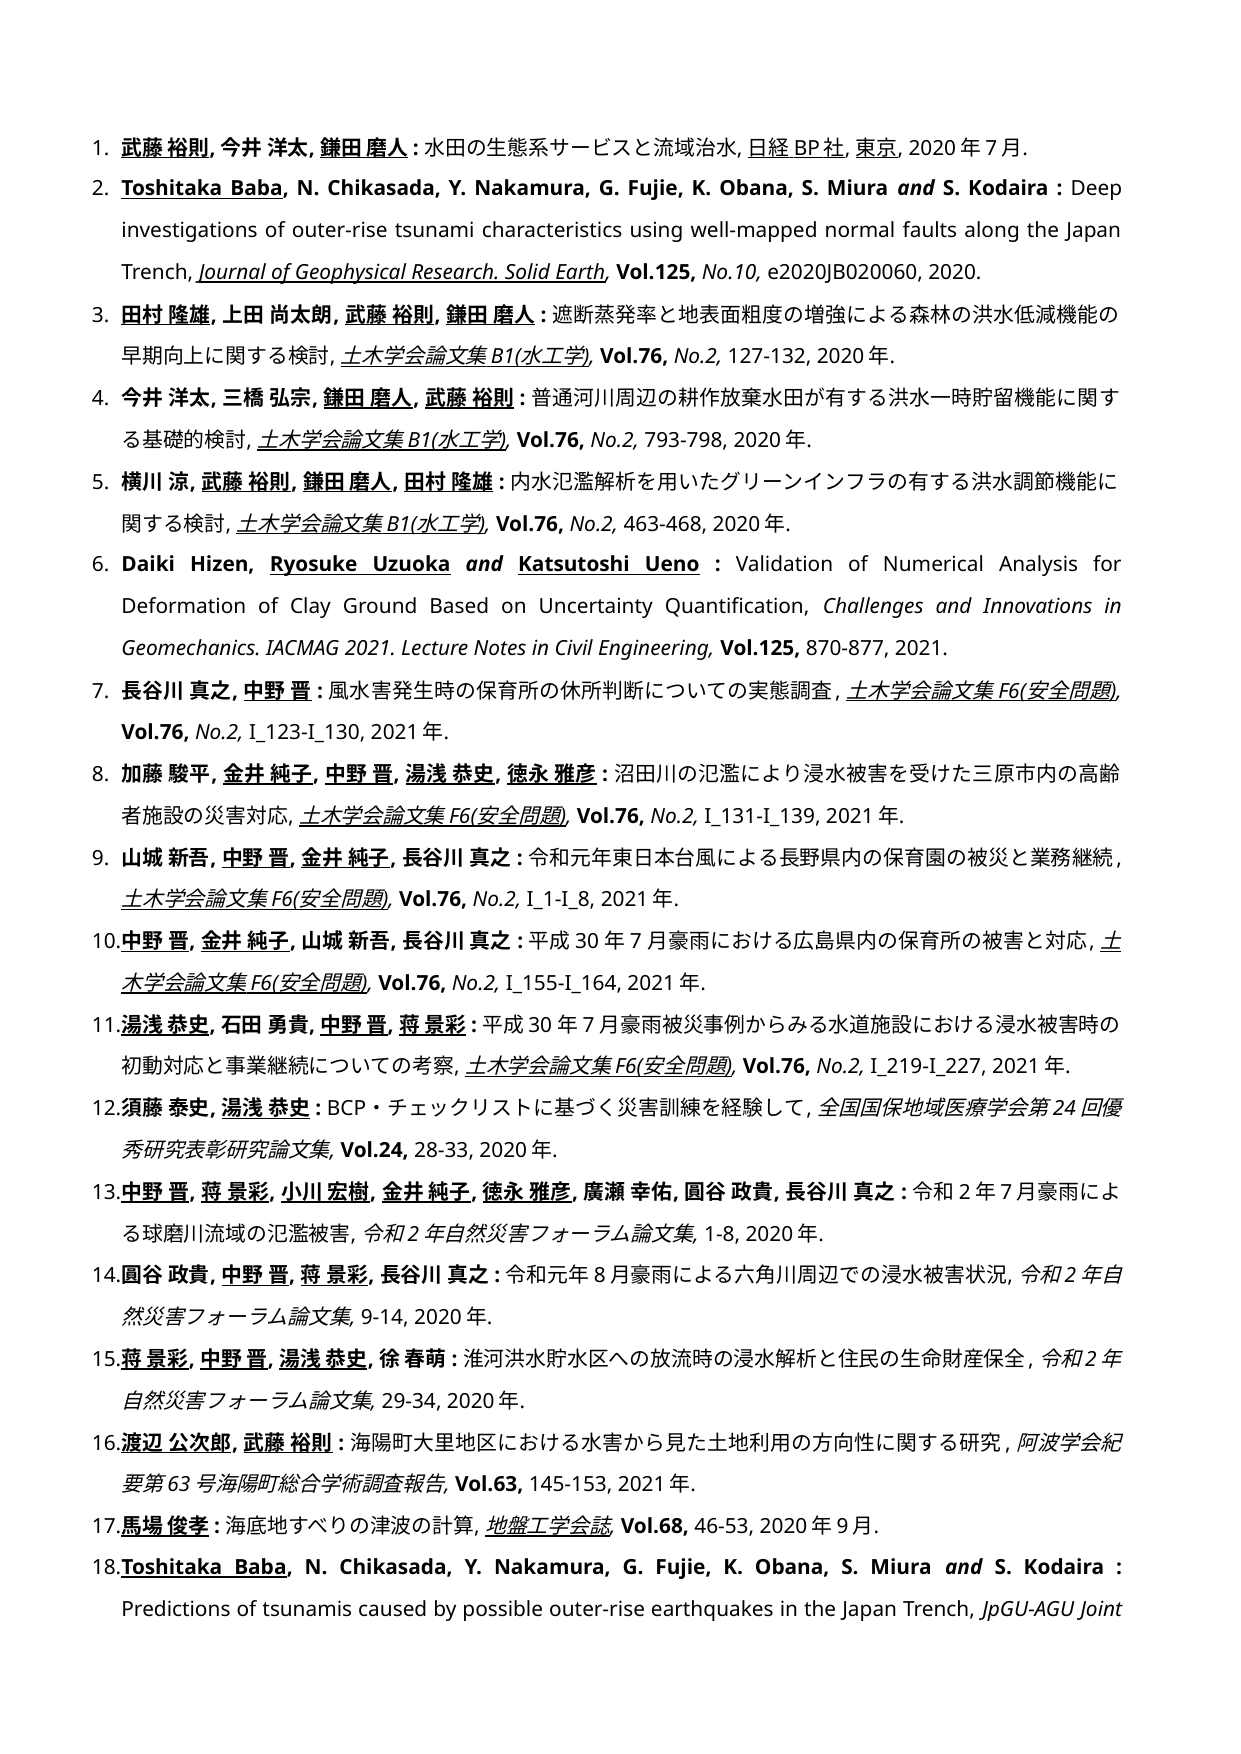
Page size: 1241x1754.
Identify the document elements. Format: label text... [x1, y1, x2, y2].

list 湯浅 恭史, 石田 勇貴, 中野 晋, 蒋 景彩 : 平成30 年7 月豪雨被災事例からみる水道施設における浸水被害時の初動対応と事業継続についての考察, 土木学会論文集F6(安全問題), Vol.76, No.2, I_219-I_227, 2021年. [92, 1002, 1122, 1086]
list 圓谷 政貴, 中野 晋, 蒋 景彩, 長谷川 真之 : 令和元年8月豪雨による六角川周辺での浸水被害状況, 令和2年自然災害フォーラム論文集, 9-14, 2020年. [92, 1253, 1122, 1336]
list 渡辺 公次郎, 武藤 裕則 : 海陽町大里地区における水害から見た土地利用の方向性に関する研究, 阿波学会紀要第63号海陽町総合学術調査報告, Vol.63, 145-153, 2021年. [92, 1420, 1122, 1503]
list 中野 晋, 金井 純子, 山城 新吾, 長谷川 真之 : 平成30 年7 月豪雨における広島県内の保育所の被害と対応, 土木学会論文集F6(安全問題), Vol.76, No.2, I_155-I_164, 2021年. [92, 919, 1122, 1002]
list 中野 晋, 蒋 景彩, 小川 宏樹, 金井 純子, 徳永 雅彦, 廣瀬 幸佑, 圓谷 政貴, 長谷川 真之 : 令和2年7月豪雨による球磨川流域の氾濫被害, 令和2年自然災害フォーラム論文集, 1-8, 2020年. [92, 1169, 1122, 1253]
list 長谷川 真之, 中野 晋 : 風水害発生時の保育所の休所判断についての実態調査, 土木学会論文集F6(安全問題), Vol.76, No.2, I_123-I_130, 2021年. [92, 668, 1122, 752]
list Toshitaka Baba, N. Chikasada, Y. Nakamura, G. Fujie, K. Obana, S. Miura and S. Kodaira : Deep investigations of outer-rise tsunami characteristics using well-mapped normal faults along the Japan Trench, Journal of Geophysical Research. Solid Earth, Vol.125, No.10, e2020JB020060, 2020. [92, 167, 1122, 292]
list 横川 涼, 武藤 裕則, 鎌田 磨人, 田村 隆雄 : 内水氾濫解析を用いたグリーンインフラの有する洪水調節機能に関する検討, 土木学会論文集B1(水工学), Vol.76, No.2, 463-468, 2020年. [92, 459, 1122, 543]
list 武藤 裕則, 今井 洋太, 鎌田 磨人 : 水田の生態系サービスと流域治水, 日経BP社, 東京, 2020年7月. [92, 125, 1122, 167]
list 田村 隆雄, 上田 尚太朗, 武藤 裕則, 鎌田 磨人 : 遮断蒸発率と地表面粗度の増強による森林の洪水低減機能の早期向上に関する検討, 土木学会論文集B1(水工学), Vol.76, No.2, 127-132, 2020年. [92, 292, 1122, 376]
list Daiki Hizen, Ryosuke Uzuoka and Katsutoshi Ueno : Validation of Numerical Analysis for Deformation of Clay Ground Based on Uncertainty Quantification, Challenges and Innovations in Geomechanics. IACMAG 2021. Lecture Notes in Civil Engineering, Vol.125, 870-877, 2021. [92, 543, 1122, 668]
list 山城 新吾, 中野 晋, 金井 純子, 長谷川 真之 : 令和元年東日本台風による長野県内の保育園の被災と業務継続, 土木学会論文集F6(安全問題), Vol.76, No.2, I_1-I_8, 2021年. [92, 835, 1122, 919]
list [92, 1545, 1122, 1629]
list 蒋 景彩, 中野 晋, 湯浅 恭史, 徐 春萌 : 淮河洪水貯水区への放流時の浸水解析と住民の生命財産保全, 令和2年自然災害フォーラム論文集, 29-34, 2020年. [92, 1336, 1122, 1420]
list 今井 洋太, 三橋 弘宗, 鎌田 磨人, 武藤 裕則 : 普通河川周辺の耕作放棄水田が有する洪水一時貯留機能に関する基礎的検討, 土木学会論文集B1(水工学), Vol.76, No.2, 793-798, 2020年. [92, 376, 1122, 459]
list 馬場 俊孝 : 海底地すべりの津波の計算, 地盤工学会誌, Vol.68, 46-53, 2020年9月. [92, 1503, 1122, 1545]
list 加藤 駿平, 金井 純子, 中野 晋, 湯浅 恭史, 徳永 雅彦 : 沼田川の氾濫により浸水被害を受けた三原市内の高齢者施設の災害対応, 土木学会論文集F6(安全問題), Vol.76, No.2, I_131-I_139, 2021年. [92, 752, 1122, 835]
list 須藤 泰史, 湯浅 恭史 : BCP・チェックリストに基づく災害訓練を経験して, 全国国保地域医療学会第24回優秀研究表彰研究論文集, Vol.24, 28-33, 2020年. [92, 1086, 1122, 1169]
